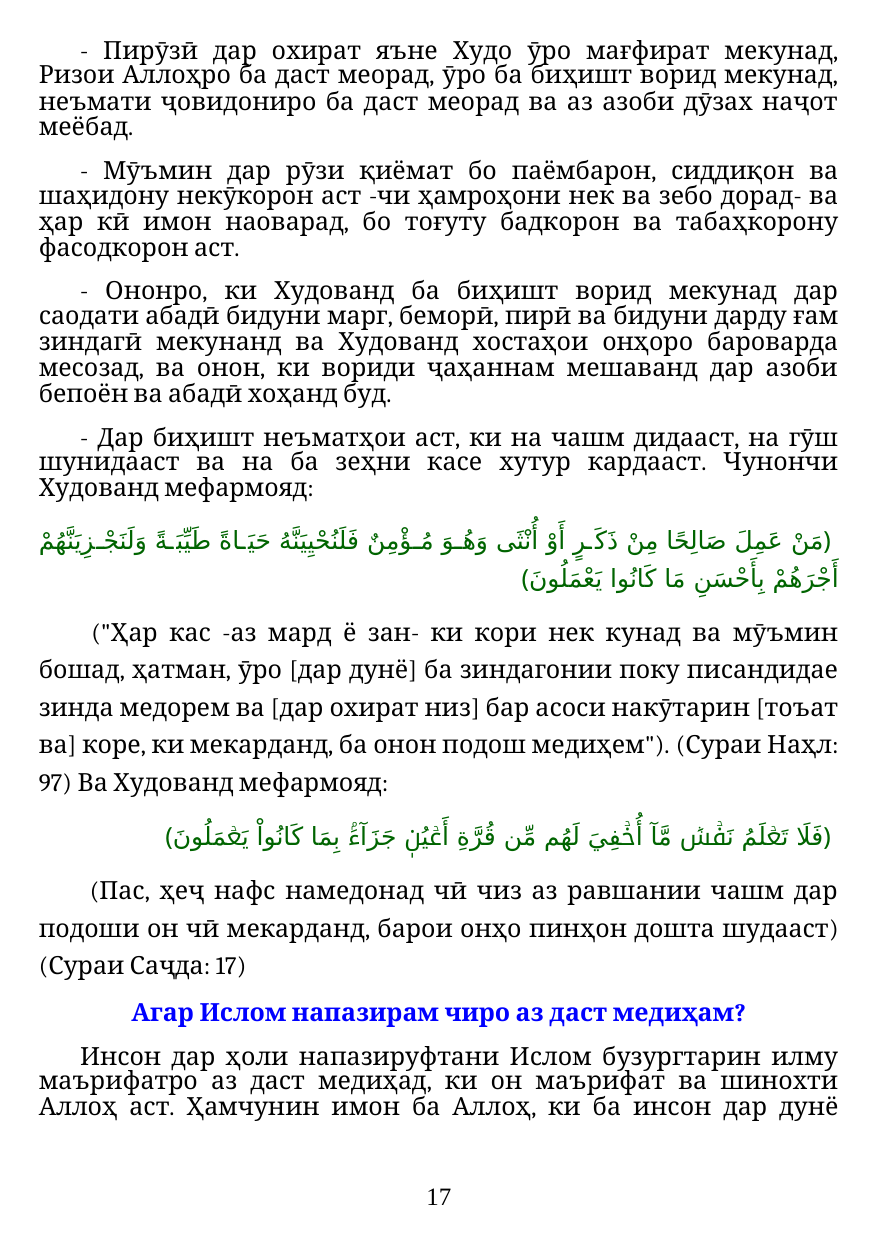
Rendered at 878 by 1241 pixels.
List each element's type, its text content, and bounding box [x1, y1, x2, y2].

text ("Ҳар кас -аз мард ё зан- ки кори нек кунад ва мӯъмин бошад, ҳатман, ӯро [дар дунё] ба зиндагонии поку писандидае зинда медорем ва [дар охират низ] бар асоси накӯтарин [тоъат ва] коре, ки мекарданд, ба онон подош медиҳем"). (Сураи Наҳл: 97) Ва Худованд мефармояд: [38, 611, 839, 799]
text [38, 1044, 839, 1122]
text - Мӯъмин дар рӯзи қиёмат бо паёмбарон, сиддиқон ва шаҳидону некӯкорон аст -чи ҳамроҳони нек ва зебо дорад- ва ҳар кӣ имон наоварад, бо тоғуту бадкорон ва табаҳкорону фасодкорон аст. [38, 159, 839, 262]
text - Пирӯзӣ дар охират яъне Худо ӯро мағфират мекунад, Ризои Аллоҳро ба даст меорад, ӯро ба биҳишт ворид мекунад, неъмати ҷовидониро ба даст меорад ва аз азоби дӯзах наҷот меёбад. [38, 38, 839, 142]
text - Ононро, ки Худованд ба биҳишт ворид мекунад дар саодати абадӣ бидуни марг, беморӣ, пирӣ ва бидуни дарду ғам зиндагӣ мекунанд ва Худованд хостаҳои онҳоро бароварда месозад, ва онон, ки вориди ҷаҳаннам мешаванд дар азоби бепоён ва абадӣ хоҳанд буд. [38, 279, 839, 409]
text ﴿فَلَا تَعۡلَمُ نَفۡسٞ مَّآ أُخۡفِيَ لَهُم مِّن قُرَّةِ أَعۡيُنٖ جَزَآءَۢ بِمَا كَانُواْ يَعۡمَلُونَ﴾ [38, 816, 839, 853]
subtitle Агар Ислом напазирам чиро аз даст медиҳам? [38, 999, 839, 1028]
text (Пас, ҳеҷ нафс намедонад чӣ чиз аз равшании чашм дар подоши он чӣ мекарданд, барои онҳо пинҳон дошта шудааст) (Сураи Саҷда: 17) [38, 870, 839, 982]
text ﴿مَنْ عَمِلَ صَالِحًا مِنْ ذَكَرٍ أَوْ أُنْثَى وَهُوَ مُؤْمِنٌ فَلَنُحْيِيَنَّهُ ‌حَيَاةً ‌طَيِّبَةً وَلَنَجْزِيَنَّهُمْ أَجْرَهُمْ بِأَحْسَنِ مَا كَانُوا يَعْمَلُونَ﴾ [38, 520, 839, 595]
text - Дар биҳишт неъматҳои аст, ки на чашм дидааст, на гӯш шунидааст ва на ба зеҳни касе хутур кардааст. Чунончи Худованд мефармояд: [38, 425, 839, 503]
